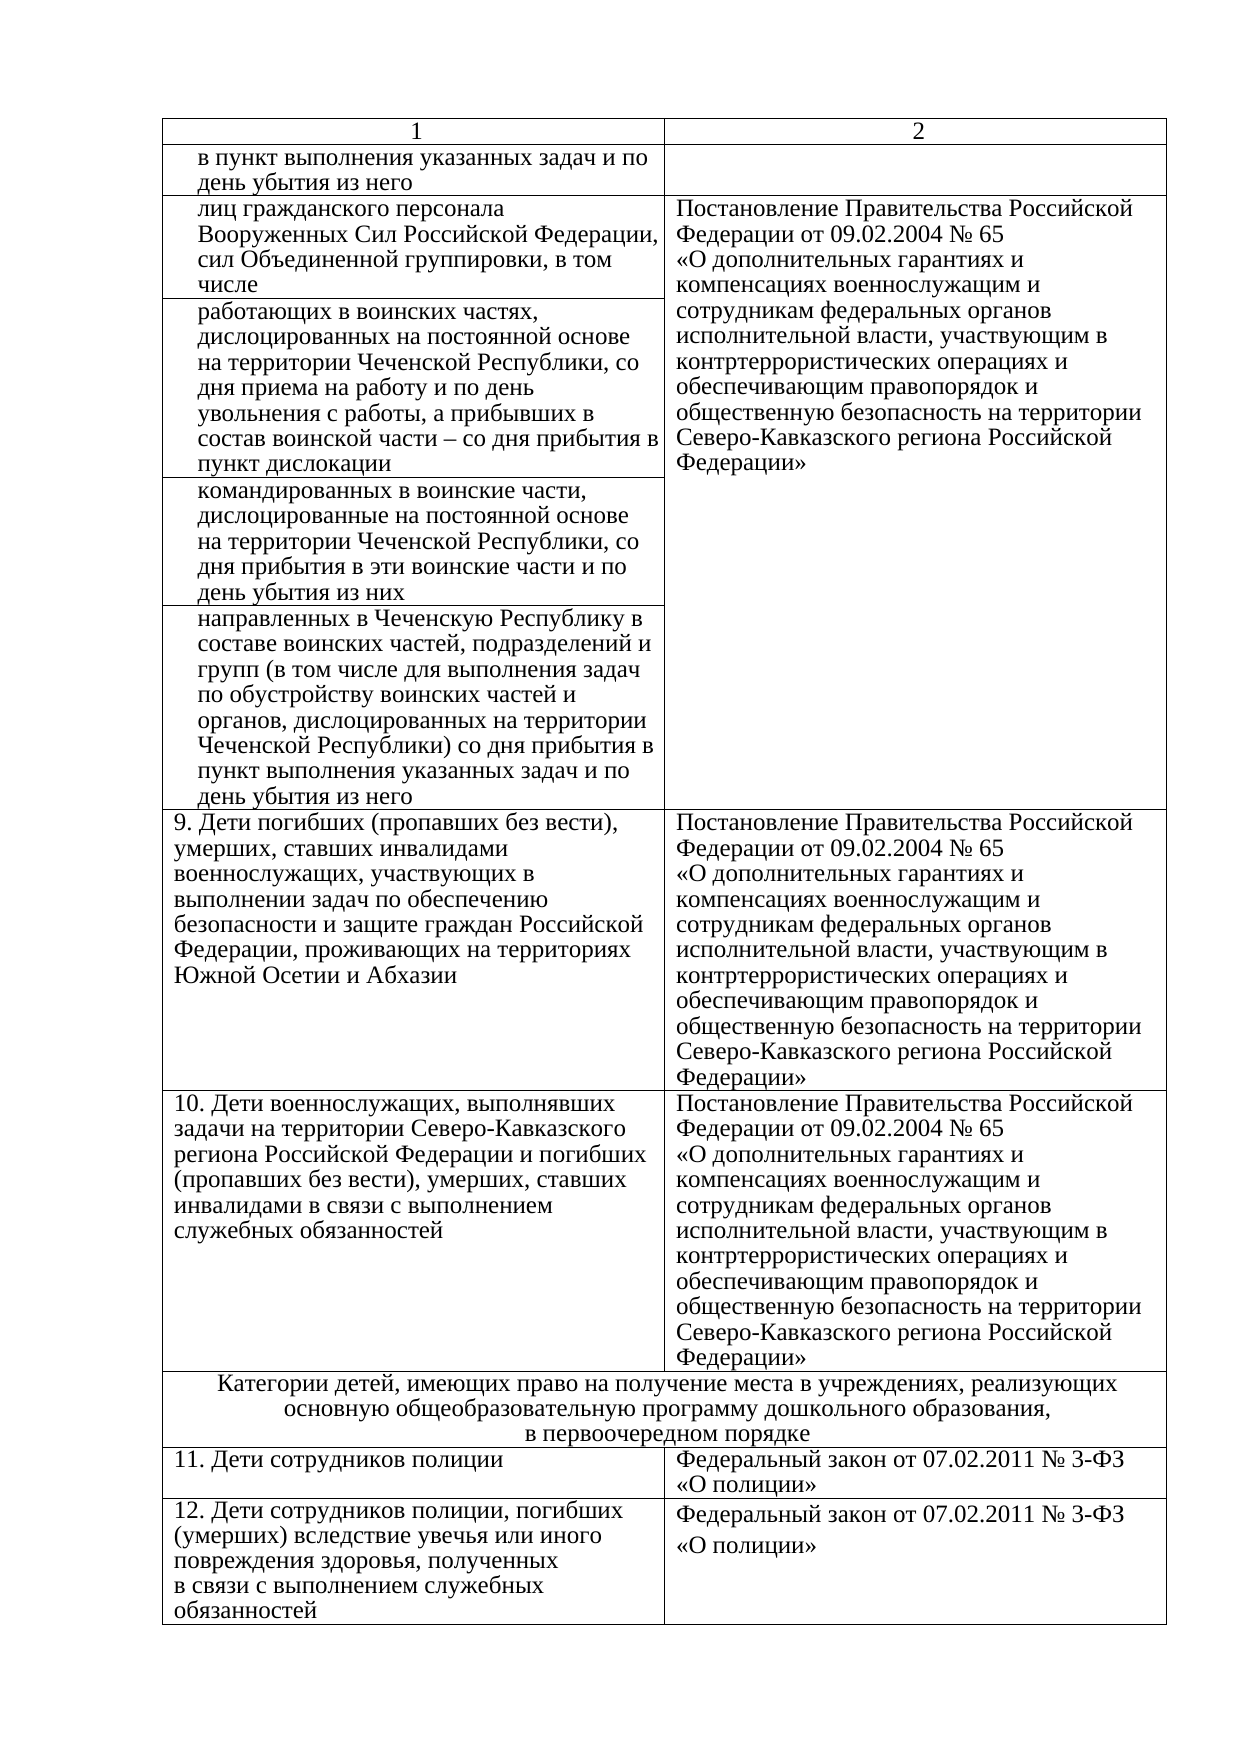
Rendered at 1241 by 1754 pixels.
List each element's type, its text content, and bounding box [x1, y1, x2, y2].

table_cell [163, 145, 664, 195]
table_cell Федеральный закон от 07.02.2011 № 3-ФЗ «О полиции» [665, 1448, 1166, 1498]
table_cell направленных в Чеченскую Республику в составе воинских частей, подразделений и групп (в том числе для выполнения задач по обустройству воинских частей и органов, дислоцированных на территории Чеченской Республики) со дня прибытия в пункт выполнения указанных задач и по день убытия из него [163, 606, 664, 809]
table_cell Категории детей, имеющих право на получение места в учреждениях, реализующих основную общеобразовательную программу дошкольного образования, в первоочередном порядке [163, 1372, 1166, 1447]
table_cell 9. Дети погибших (пропавших без вести), умерших, ставших инвалидами военнослужащих, участвующих в выполнении задач по обеспечению безопасности и защите граждан Российской Федерации, проживающих на территориях Южной Осетии и Абхазии [163, 810, 664, 1090]
table_cell лиц гражданского персонала Вооруженных Сил Российской Федерации, сил Объединенной группировки, в том числе [163, 196, 664, 298]
table_cell 10. Дети военнослужащих, выполнявших задачи на территории Северо-Кавказского региона Российской Федерации и погибших (пропавших без вести), умерших, ставших инвалидами в связи с выполнением служебных обязанностей [163, 1091, 664, 1371]
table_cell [665, 1499, 1166, 1624]
table_cell командированных в воинские части, дислоцированные на постоянной основе на территории Чеченской Республики, со дня прибытия в эти воинские части и по день убытия из них [163, 478, 664, 605]
table_header 1 [163, 119, 664, 144]
table_cell 12. Дети сотрудников полиции, погибших (умерших) вследствие увечья или иного повреждения здоровья, полученных в связи с выполнением служебных обязанностей [163, 1499, 664, 1624]
table_header 2 [665, 119, 1166, 144]
table_cell 11. Дети сотрудников полиции [163, 1448, 664, 1498]
table_cell работающих в воинских частях, дислоцированных на постоянной основе на территории Чеченской Республики, со дня приема на работу и по день увольнения с работы, а прибывших в состав воинской части – со дня прибытия в пункт дислокации [163, 299, 664, 477]
